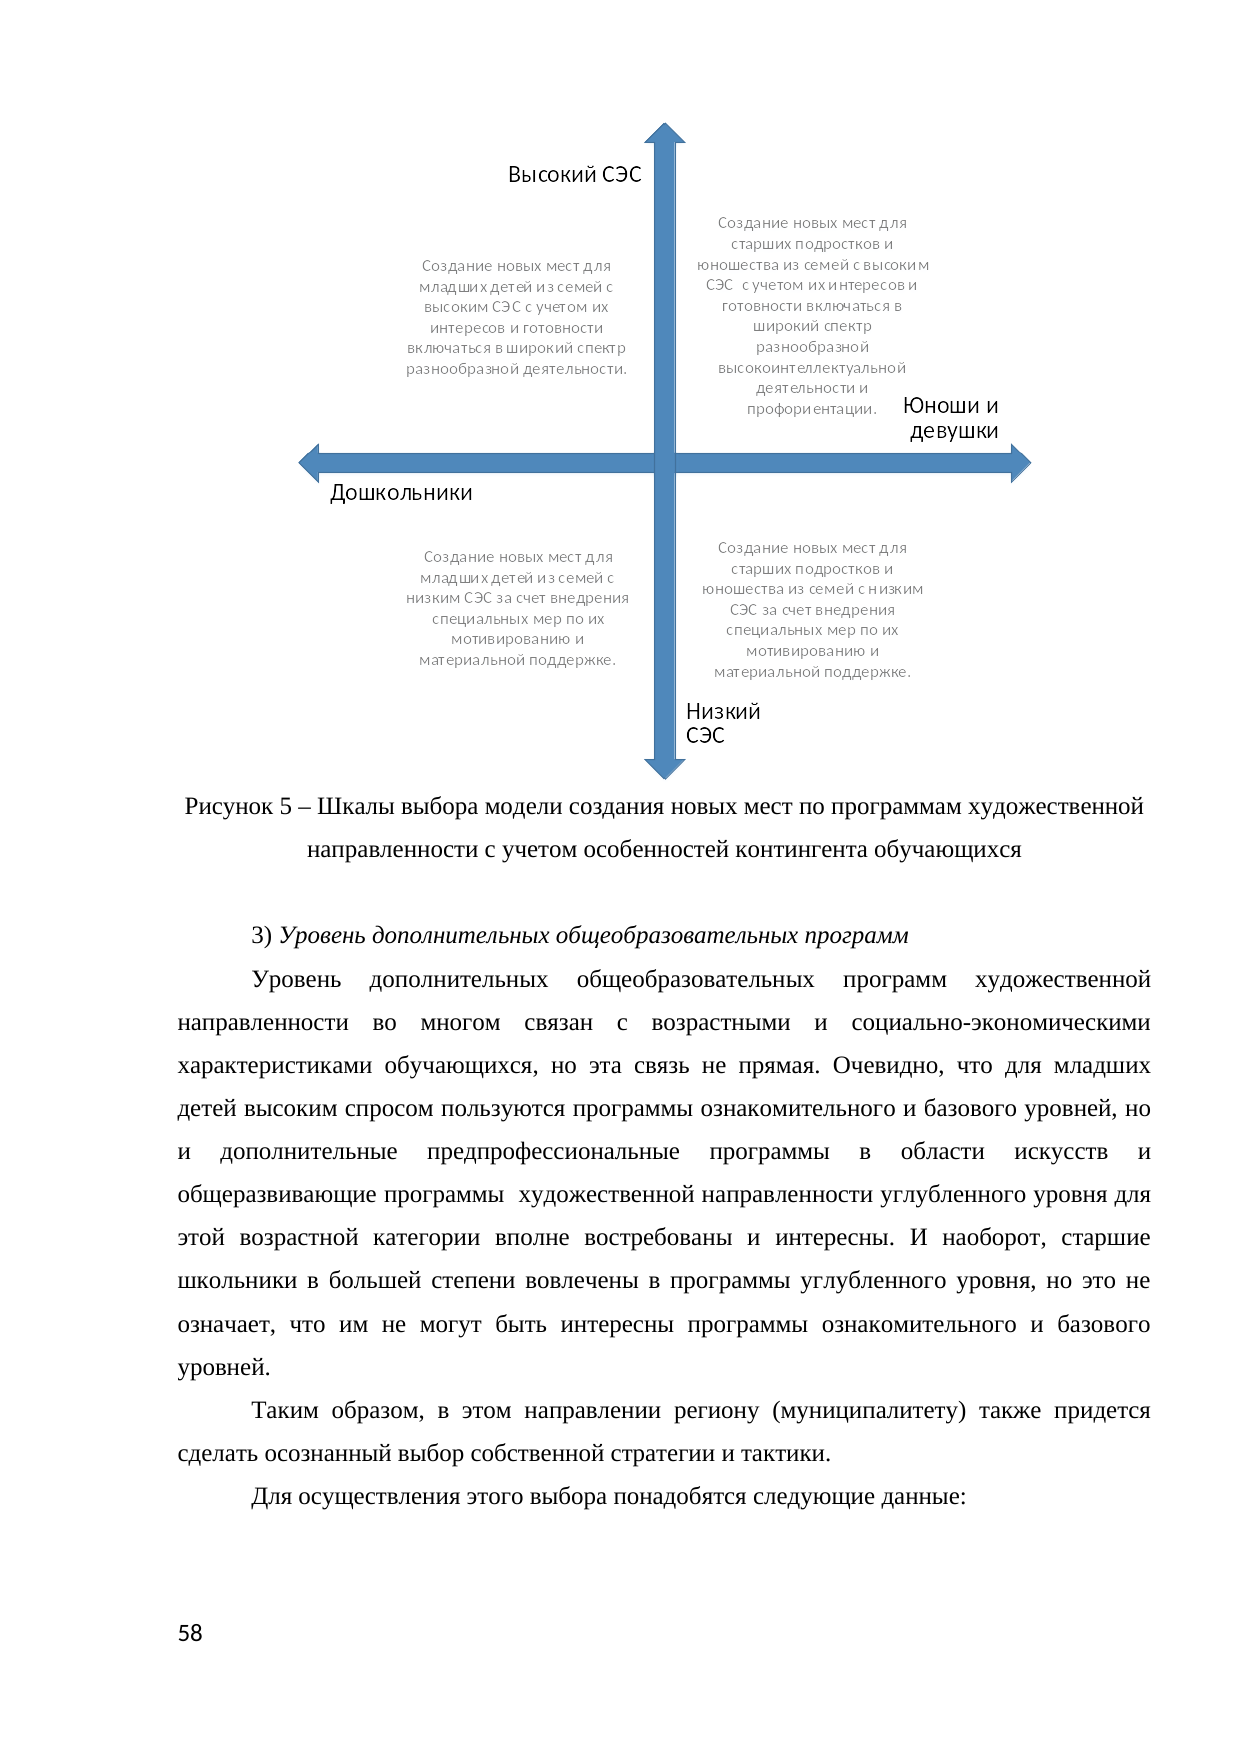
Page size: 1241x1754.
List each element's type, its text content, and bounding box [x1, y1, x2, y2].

text Уровень дополнительных общеобразовательных программ художественной направленности во многом связан с возрастными и социально-экономическими характеристиками обучающихся, но эта связь не прямая. Очевидно, что для младших детей высоким спросом пользуются программы ознакомительного и базового уровней, но и дополнительные предпрофессиональные программы в области искусств и общеразвивающие программы художественной направленности углубленного уровня для этой возрастной категории вполне востребованы и интересны. И наоборот, старшие школьники в большей степени вовлечены в программы углубленного уровня, но это не означает, что им не могут быть интересны программы ознакомительного и базового уровней. [177, 964, 1152, 1381]
text Для осуществления этого выбора понадобятся следующие данные: [177, 1481, 1152, 1510]
text Таким образом, в этом направлении региону (муниципалитету) также придется сделать осознанный выбор собственной стратегии и тактики. [177, 1395, 1152, 1467]
text Рисунок 5 – Шкалы выбора модели создания новых мест по программам художественной направленности с учетом особенностей контингента обучающихся [177, 791, 1152, 863]
text 3) Уровень дополнительных общеобразовательных программ [177, 921, 1152, 949]
